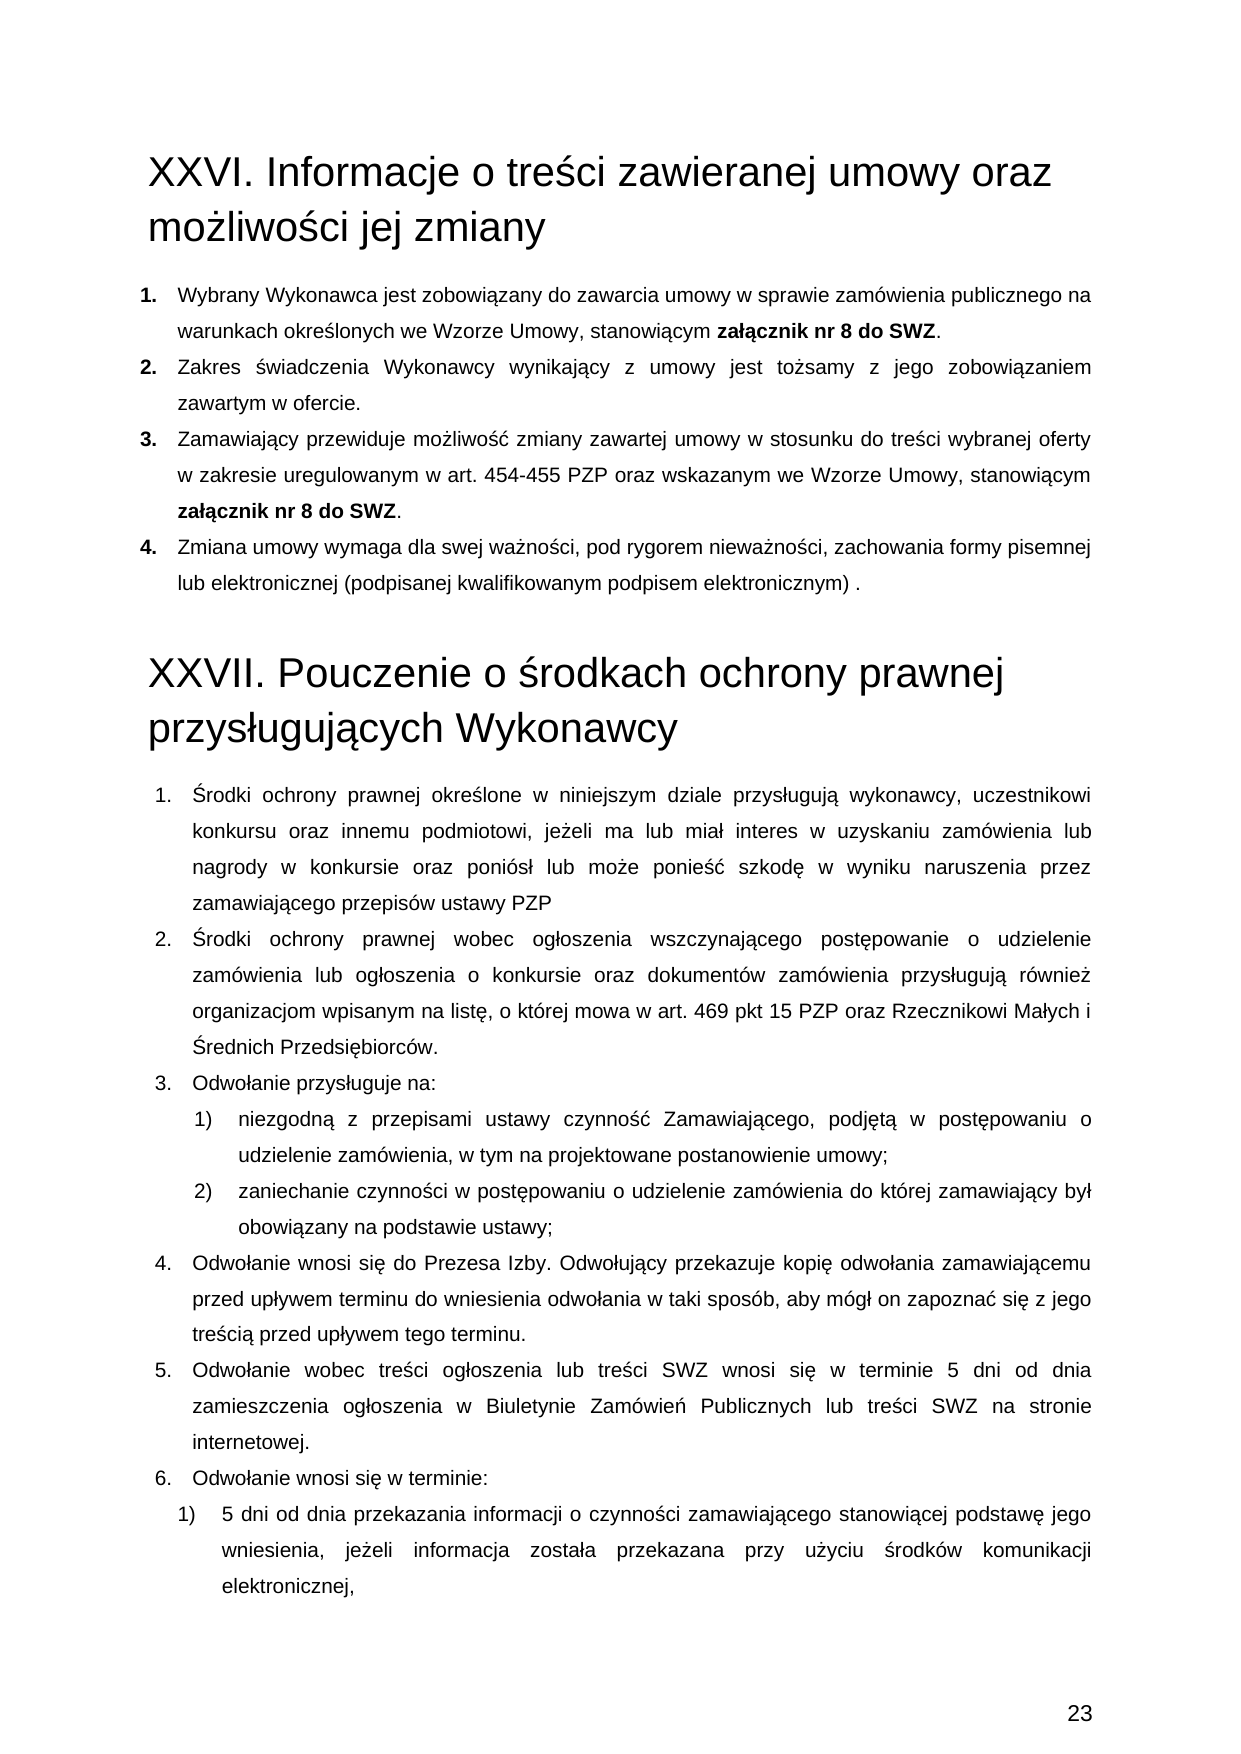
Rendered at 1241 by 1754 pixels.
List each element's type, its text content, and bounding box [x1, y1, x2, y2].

list Środki ochrony prawnej określone w niniejszym dziale przysługują wykonawcy, uczestnikowi konkursu oraz innemu podmiotowi, jeżeli ma lub miał interes w uzyskaniu zamówienia lub nagrody w konkursie oraz poniósł lub może ponieść szkodę w wyniku naruszenia przez zamawiającego przepisów ustawy PZP [154, 783, 1092, 915]
list Odwołanie wnosi się do Prezesa Izby. Odwołujący przekazuje kopię odwołania zamawiającemu przed upływem terminu do wniesienia odwołania w taki sposób, aby mógł on zapoznać się z jego treścią przed upływem tego terminu. [154, 1250, 1092, 1346]
text 2) zaniechanie czynności w postępowaniu o udzielenie zamówienia do której zamawiający był obowiązany na podstawie ustawy; [194, 1178, 1092, 1238]
subtitle XXVI. Informacje o treści zawieranej umowy oraz możliwości jej zmiany [148, 148, 1092, 251]
list Zamawiający przewiduje możliwość zmiany zawartej umowy w stosunku do treści wybranej oferty w zakresie uregulowanym w art. 454-455 PZP oraz wskazanym we Wzorze Umowy, stanowiącym załącznik nr 8 do SWZ. [140, 427, 1092, 522]
text 1) niezgodną z przepisami ustawy czynność Zamawiającego, podjętą w postępowaniu o udzielenie zamówienia, w tym na projektowane postanowienie umowy; [194, 1107, 1092, 1167]
list Odwołanie przysługuje na: [154, 1071, 1092, 1095]
list Wybrany Wykonawca jest zobowiązany do zawarcia umowy w sprawie zamówienia publicznego na warunkach określonych we Wzorze Umowy, stanowiącym załącznik nr 8 do SWZ. [140, 283, 1092, 343]
list Odwołanie wobec treści ogłoszenia lub treści SWZ wnosi się w terminie 5 dni od dnia zamieszczenia ogłoszenia w Biuletynie Zamówień Publicznych lub treści SWZ na stronie internetowej. [154, 1358, 1092, 1454]
subtitle XXVII. Pouczenie o środkach ochrony prawnej przysługujących Wykonawcy [148, 648, 1092, 751]
list Zakres świadczenia Wykonawcy wynikający z umowy jest tożsamy z jego zobowiązaniem zawartym w ofercie. [140, 355, 1092, 415]
list Środki ochrony prawnej wobec ogłoszenia wszczynającego postępowanie o udzielenie zamówienia lub ogłoszenia o konkursie oraz dokumentów zamówienia przysługują również organizacjom wpisanym na listę, o której mowa w art. 469 pkt 15 PZP oraz Rzecznikowi Małych i Średnich Przedsiębiorców. [154, 927, 1092, 1059]
list Odwołanie wnosi się w terminie: [154, 1466, 1092, 1490]
text 1) 5 dni od dnia przekazania informacji o czynności zamawiającego stanowiącej podstawę jego wniesienia, jeżeli informacja została przekazana przy użyciu środków komunikacji elektronicznej, [177, 1502, 1092, 1598]
list Zmiana umowy wymaga dla swej ważności, pod rygorem nieważności, zachowania formy pisemnej lub elektronicznej (podpisanej kwalifikowanym podpisem elektronicznym) . [140, 534, 1092, 594]
